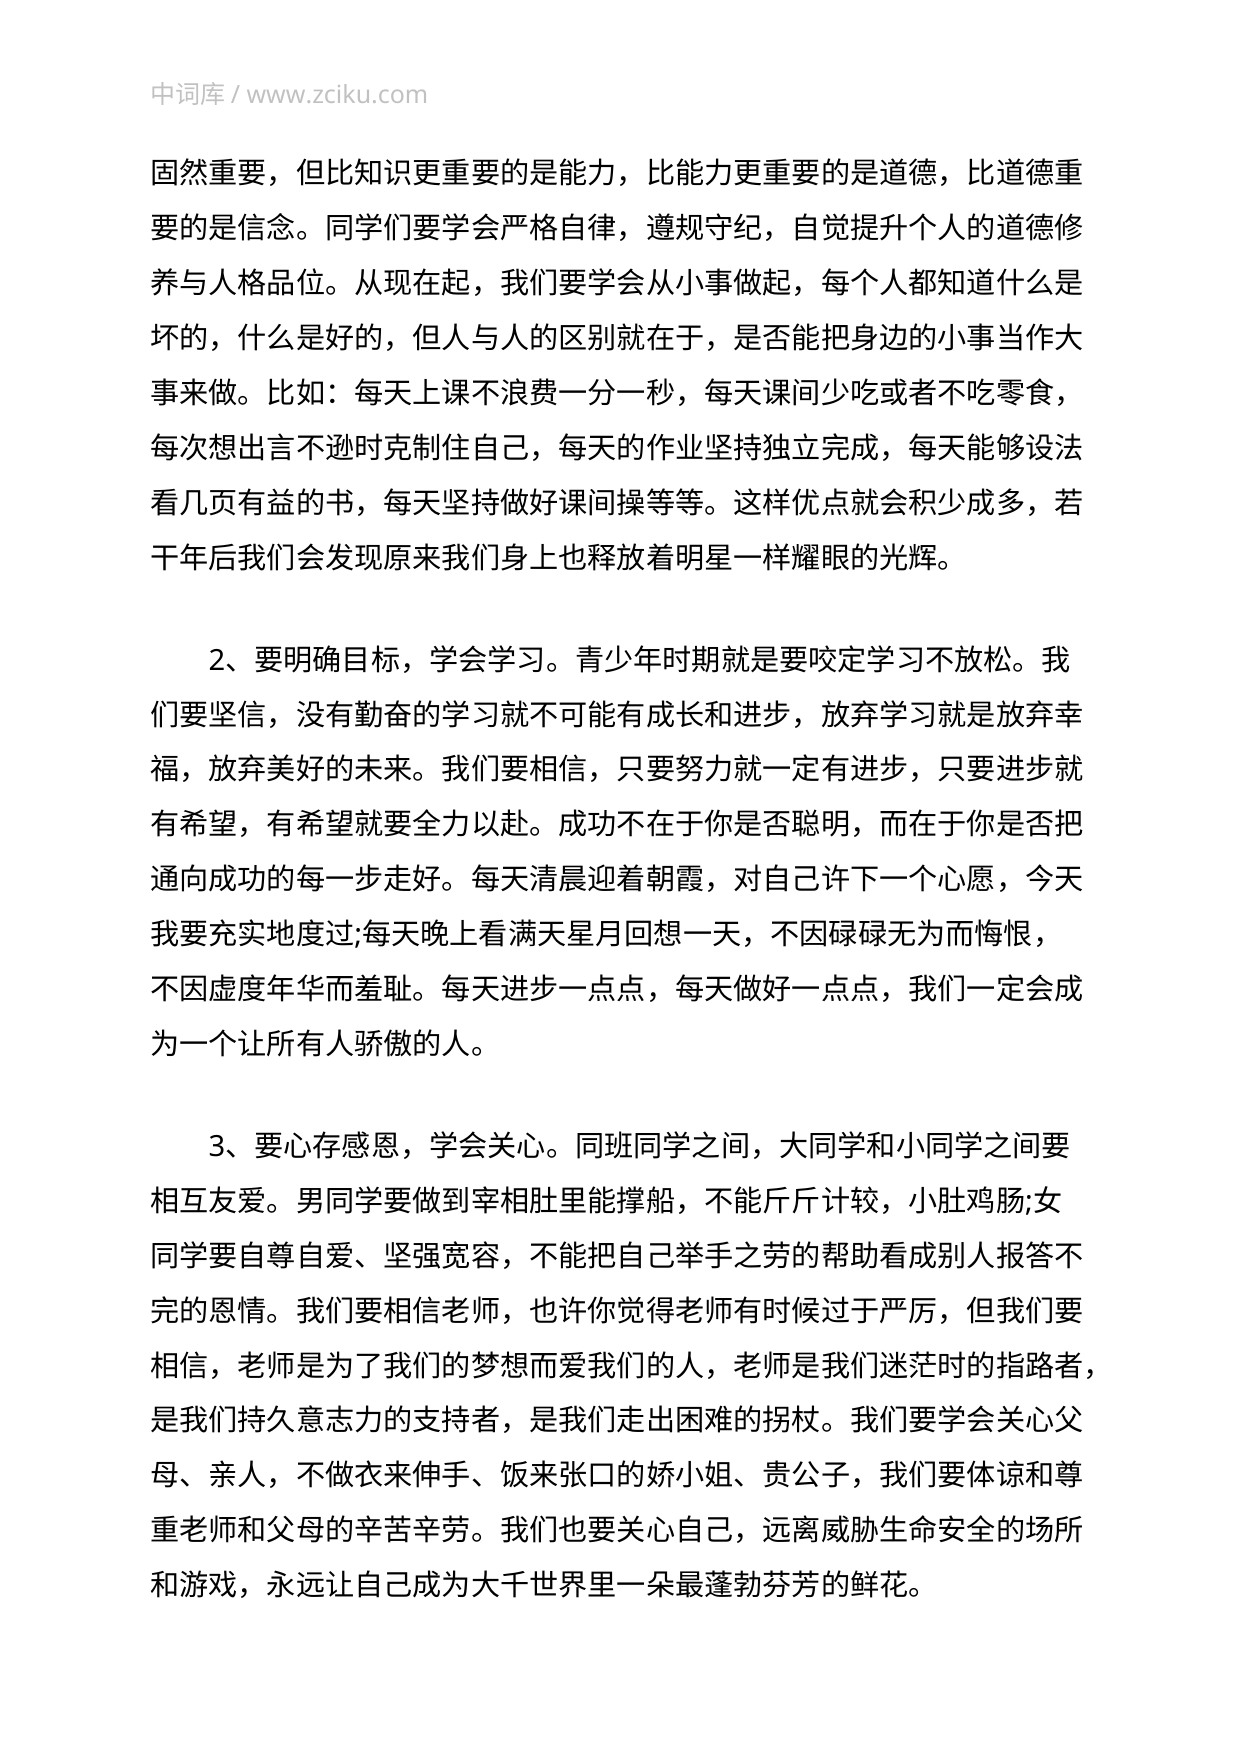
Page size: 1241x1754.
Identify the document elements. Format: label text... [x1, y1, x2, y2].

text 3、要心存感恩，学会关心。同班同学之间，大同学和小同学之间要相互友爱。男同学要做到宰相肚里能撑船，不能斤斤计较，小肚鸡肠;女同学要自尊自爱、坚强宽容，不能把自己举手之劳的帮助看成别人报答不完的恩情。我们要相信老师，也许你觉得老师有时候过于严厉，但我们要相信，老师是为了我们的梦想而爱我们的人，老师是我们迷茫时的指路者，是我们持久意志力的支持者，是我们走出困难的拐杖。我们要学会关心父母、亲人，不做衣来伸手、饭来张口的娇小姐、贵公子，我们要体谅和尊重老师和父母的辛苦辛劳。我们也要关心自己，远离威胁生命安全的场所和游戏，永远让自己成为大千世界里一朵最蓬勃芬芳的鲜花。 [150, 1122, 1090, 1604]
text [150, 150, 1090, 577]
text 2、要明确目标，学会学习。青少年时期就是要咬定学习不放松。我们要坚信，没有勤奋的学习就不可能有成长和进步，放弃学习就是放弃幸福，放弃美好的未来。我们要相信，只要努力就一定有进步，只要进步就有希望，有希望就要全力以赴。成功不在于你是否聪明，而在于你是否把通向成功的每一步走好。每天清晨迎着朝霞，对自己许下一个心愿，今天我要充实地度过;每天晚上看满天星月回想一天，不因碌碌无为而悔恨，不因虚度年华而羞耻。每天进步一点点，每天做好一点点，我们一定会成为一个让所有人骄傲的人。 [150, 636, 1090, 1063]
